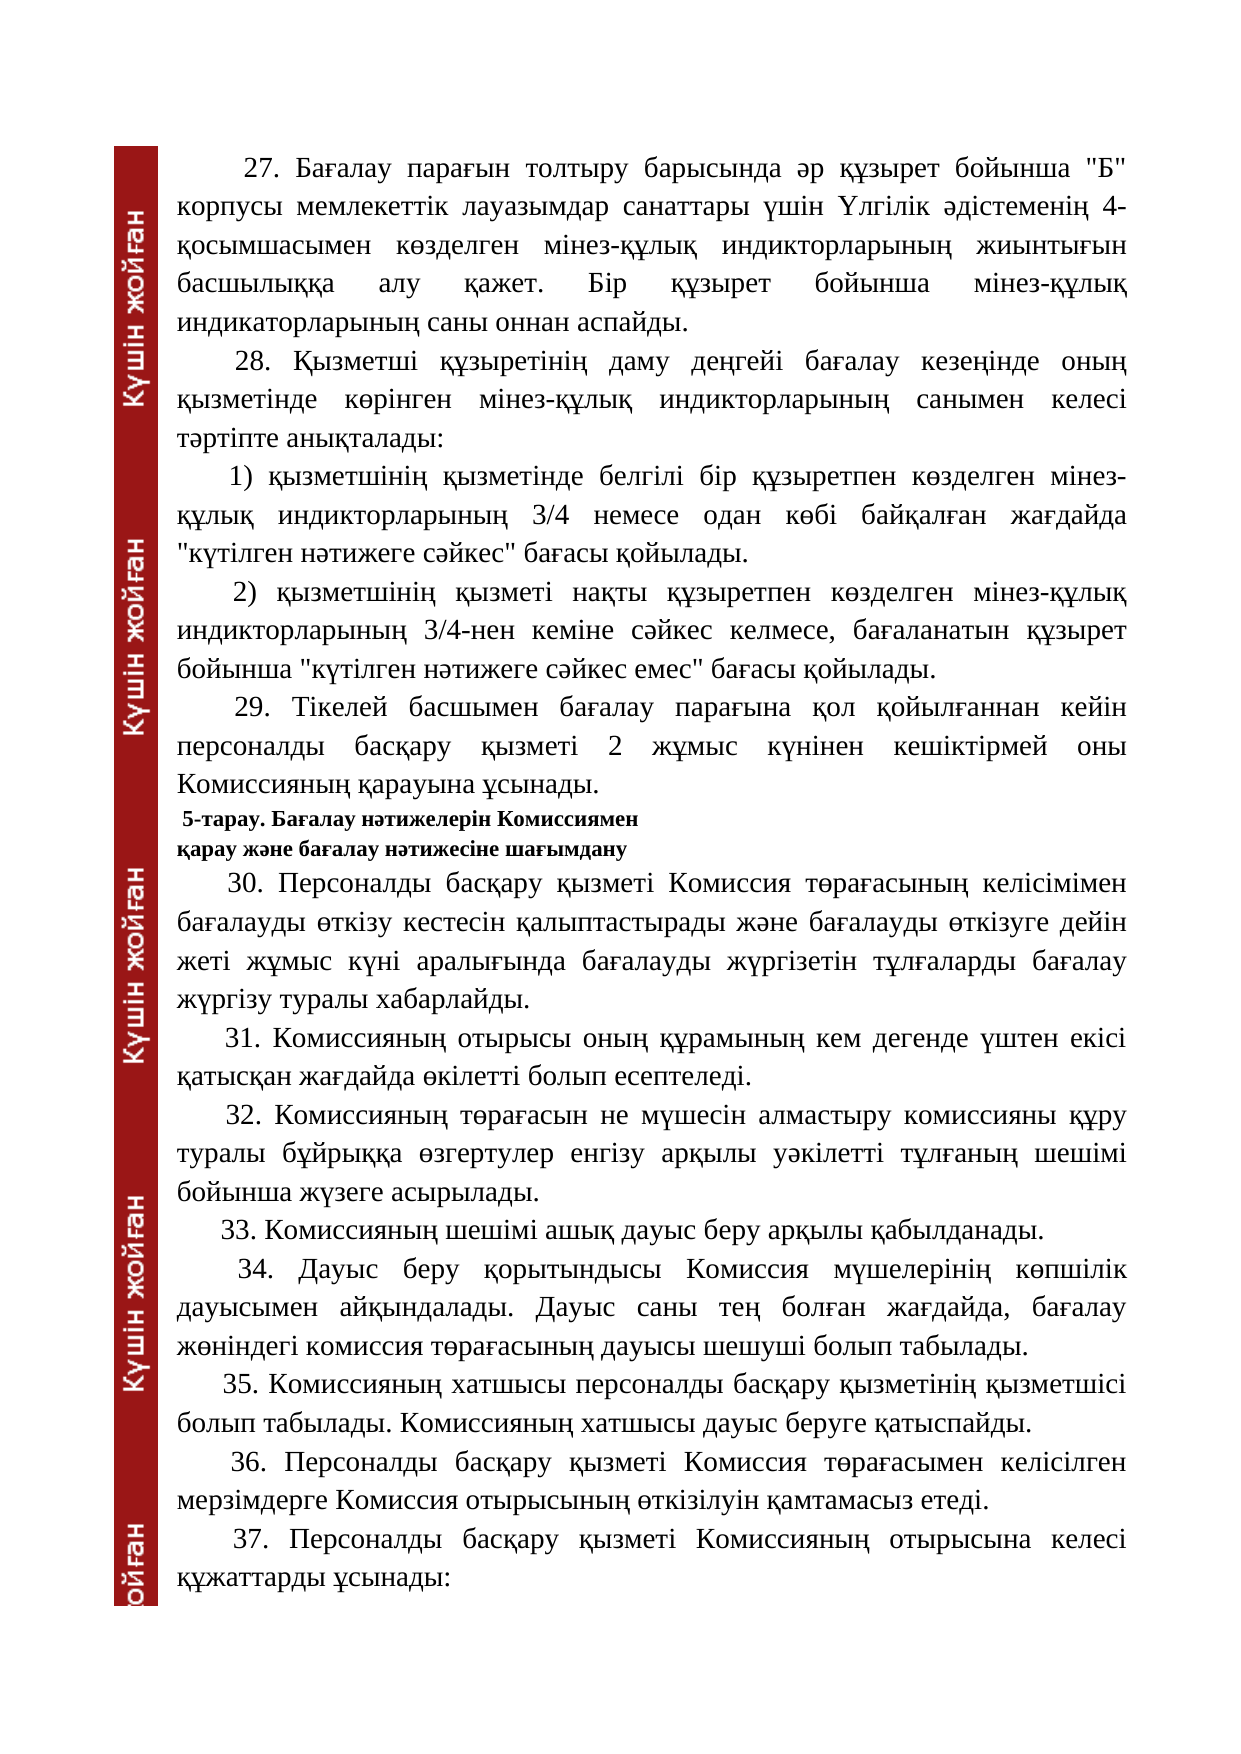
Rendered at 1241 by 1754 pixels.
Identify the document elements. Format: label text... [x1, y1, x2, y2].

picture [114, 862, 158, 866]
text 2) қызметшінің қызметі нақты құзыретпен көзделген мінез-құлық индикторларының 3/4-нен кеміне сәйкес келмесе, бағаланатын құзырет бойынша "күтілген нәтижеге сәйкес емес" бағасы қойылады. [112, 574, 1128, 684]
picture [114, 453, 158, 458]
picture [114, 1439, 158, 1444]
picture [114, 1092, 158, 1097]
picture [114, 569, 158, 574]
text 36. Персоналды басқару қызметі Комиссия төрағасымен келісілген мерзімдерге Комиссия отырысының өткізілуін қамтамасыз етеді. [112, 1444, 1128, 1516]
text 30. Персоналды басқару қызметі Комиссия төрағасының келісімімен бағалауды өткізу кестесін қалыптастырады және бағалауды өткізуге дейін жеті жұмыс күні аралығында бағалауды жүргізетін тұлғаларды бағалау жүргізу туралы хабарлайды. [112, 866, 1128, 1015]
picture [114, 1593, 158, 1606]
text 5-тарау. Бағалау нәтижелерін Комиссиямен қарау және бағалау нәтижесіне шағымдану [112, 805, 1128, 862]
picture [114, 1207, 158, 1212]
text 37. Персоналды басқару қызметі Комиссияның отырысына келесі құжаттарды ұсынады: [112, 1521, 1128, 1593]
picture [114, 1362, 158, 1367]
picture [114, 338, 158, 343]
picture [114, 684, 158, 689]
picture [114, 1246, 158, 1251]
text 29. Тікелей басшымен бағалау парағына қол қойылғаннан кейін персоналды басқару қызметі 2 жұмыс күнінен кешіктірмей оны Комиссияның қарауына ұсынады. [112, 689, 1128, 800]
text 32. Комиссияның төрағасын не мүшесін алмастыру комиссияны құру туралы бұйрыққа өзгертулер енгізу арқылы уәкілетті тұлғаның шешімі бойынша жүзеге асырылады. [112, 1097, 1128, 1207]
picture [114, 800, 158, 805]
text 34. Дауыс беру қорытындысы Комиссия мүшелерінің көпшілік дауысымен айқындалады. Дауыс саны тең болған жағдайда, бағалау жөніндегі комиссия төрағасының дауысы шешуші болып табылады. [112, 1251, 1128, 1362]
text 27. Бағалау парағын толтыру барысында әр құзырет бойынша "Б" корпусы мемлекеттік лауазымдар санаттары үшін Үлгілік әдістеменің 4-қосымшасымен көзделген мінез-құлық индикторларының жиынтығын басшылыққа алу қажет. Бір құзырет бойынша мінез-құлық индикаторларының саны оннан аспайды. [112, 150, 1128, 338]
text 33. Комиссияның шешімі ашық дауыс беру арқылы қабылданады. [112, 1212, 1128, 1246]
picture [114, 146, 158, 150]
picture [114, 1015, 158, 1020]
text 28. Қызметші құзыретінің даму деңгейі бағалау кезеңінде оның қызметінде көрінген мінез-құлық индикторларының санымен келесі тәртіпте анықталады: [112, 343, 1128, 453]
picture [114, 1516, 158, 1521]
text 31. Комиссияның отырысы оның құрамының кем дегенде үштен екісі қатысқан жағдайда өкілетті болып есептеледі. [112, 1020, 1128, 1092]
text 1) қызметшінің қызметінде белгілі бір құзыретпен көзделген мінез-құлық индикторларының 3/4 немесе одан көбі байқалған жағдайда "күтілген нәтижеге сәйкес" бағасы қойылады. [112, 458, 1128, 569]
text 35. Комиссияның хатшысы персоналды басқару қызметінің қызметшісі болып табылады. Комиссияның хатшысы дауыс беруге қатыспайды. [112, 1367, 1128, 1439]
